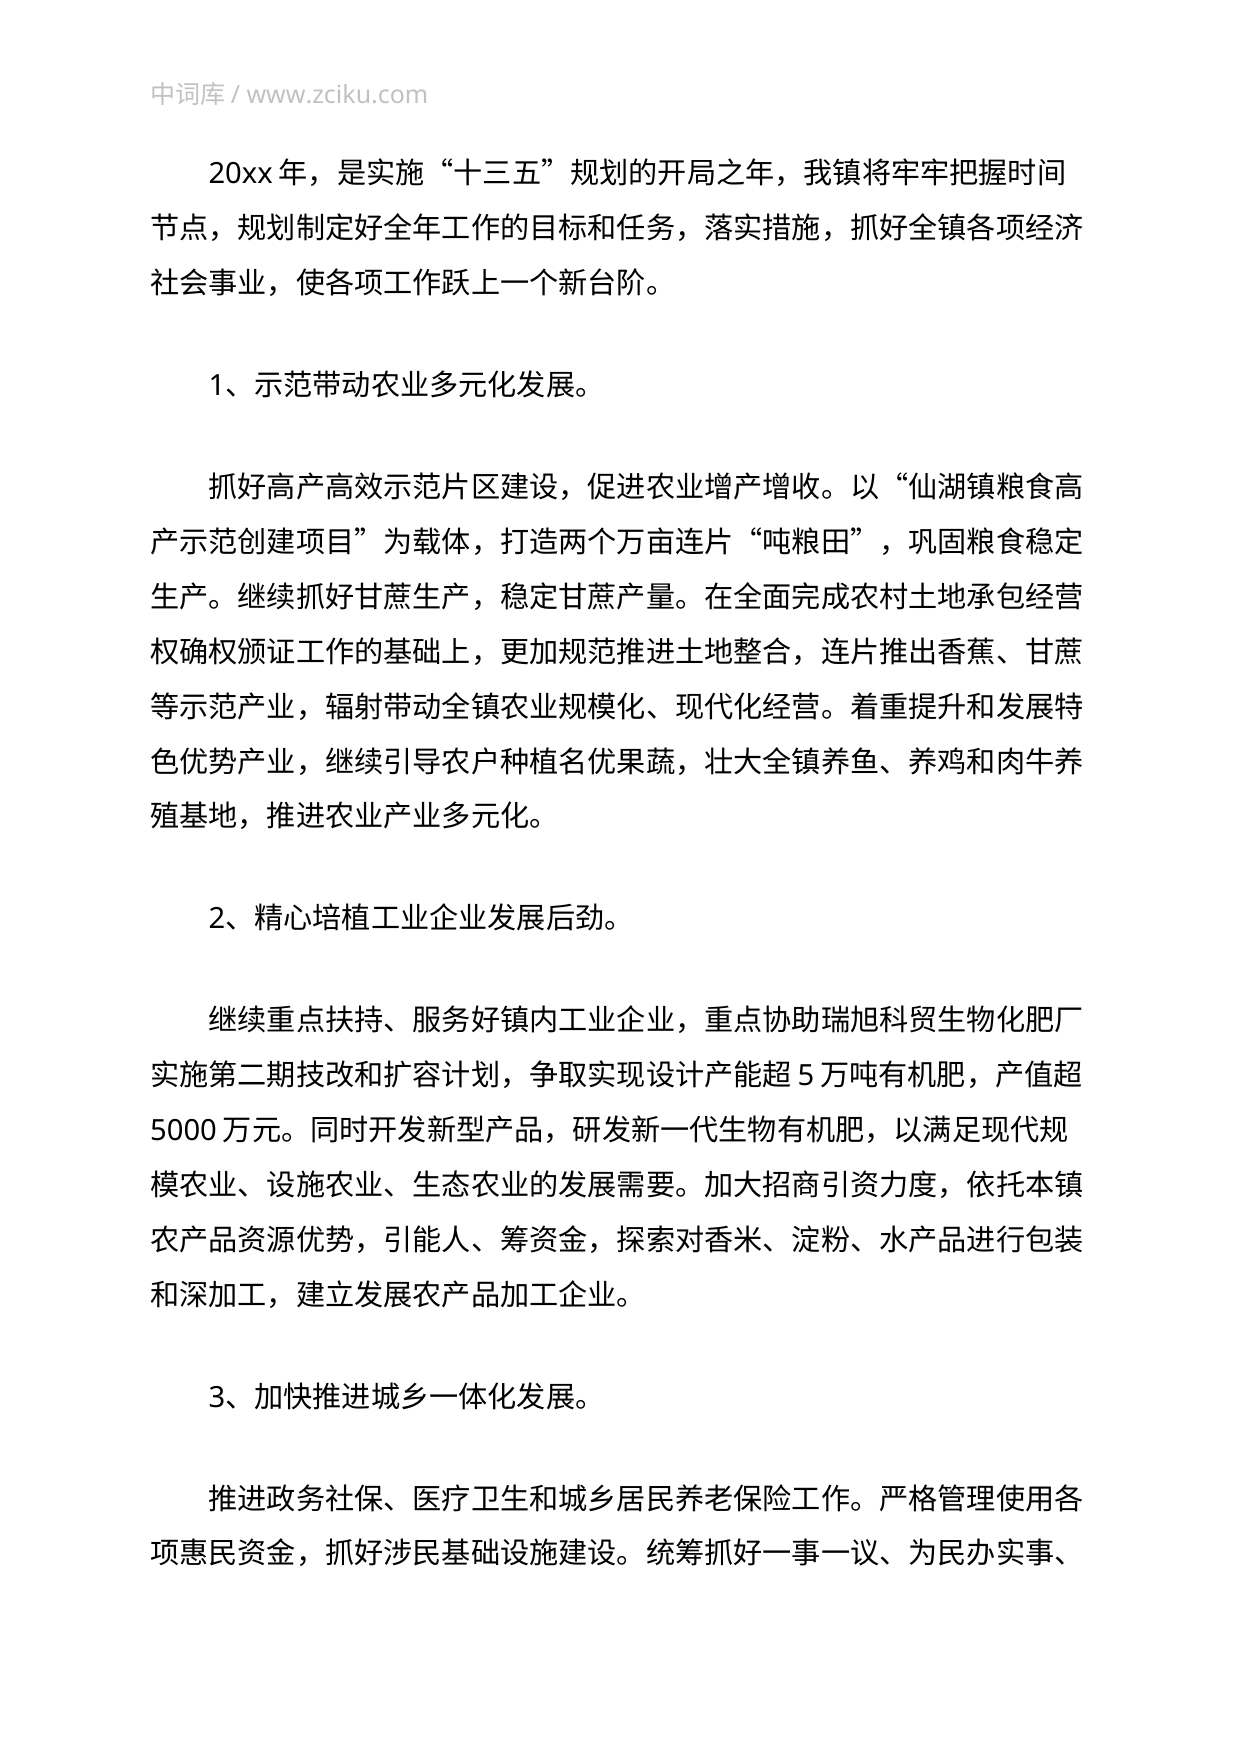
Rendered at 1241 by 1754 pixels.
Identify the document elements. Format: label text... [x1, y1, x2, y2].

text 继续重点扶持、服务好镇内工业企业，重点协助瑞旭科贸生物化肥厂实施第二期技改和扩容计划，争取实现设计产能超5万吨有机肥，产值超5000万元。同时开发新型产品，研发新一代生物有机肥，以满足现代规模农业、设施农业、生态农业的发展需要。加大招商引资力度，依托本镇农产品资源优势，引能人、筹资金，探索对香米、淀粉、水产品进行包装和深加工，建立发展农产品加工企业。 [150, 997, 1090, 1314]
text 1、示范带动农业多元化发展。 [150, 362, 1090, 404]
text 2、精心培植工业企业发展后劲。 [150, 895, 1090, 937]
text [150, 1475, 1090, 1572]
text 20xx年，是实施“十三五”规划的开局之年，我镇将牢牢把握时间节点，规划制定好全年工作的目标和任务，落实措施，抓好全镇各项经济社会事业，使各项工作跃上一个新台阶。 [150, 150, 1090, 302]
text 3、加快推进城乡一体化发展。 [150, 1373, 1090, 1416]
text 抓好高产高效示范片区建设，促进农业增产增收。以“仙湖镇粮食高产示范创建项目”为载体，打造两个万亩连片“吨粮田”，巩固粮食稳定生产。继续抓好甘蔗生产，稳定甘蔗产量。在全面完成农村土地承包经营权确权颁证工作的基础上，更加规范推进土地整合，连片推出香蕉、甘蔗等示范产业，辐射带动全镇农业规模化、现代化经营。着重提升和发展特色优势产业，继续引导农户种植名优果蔬，壮大全镇养鱼、养鸡和肉牛养殖基地，推进农业产业多元化。 [150, 464, 1090, 835]
